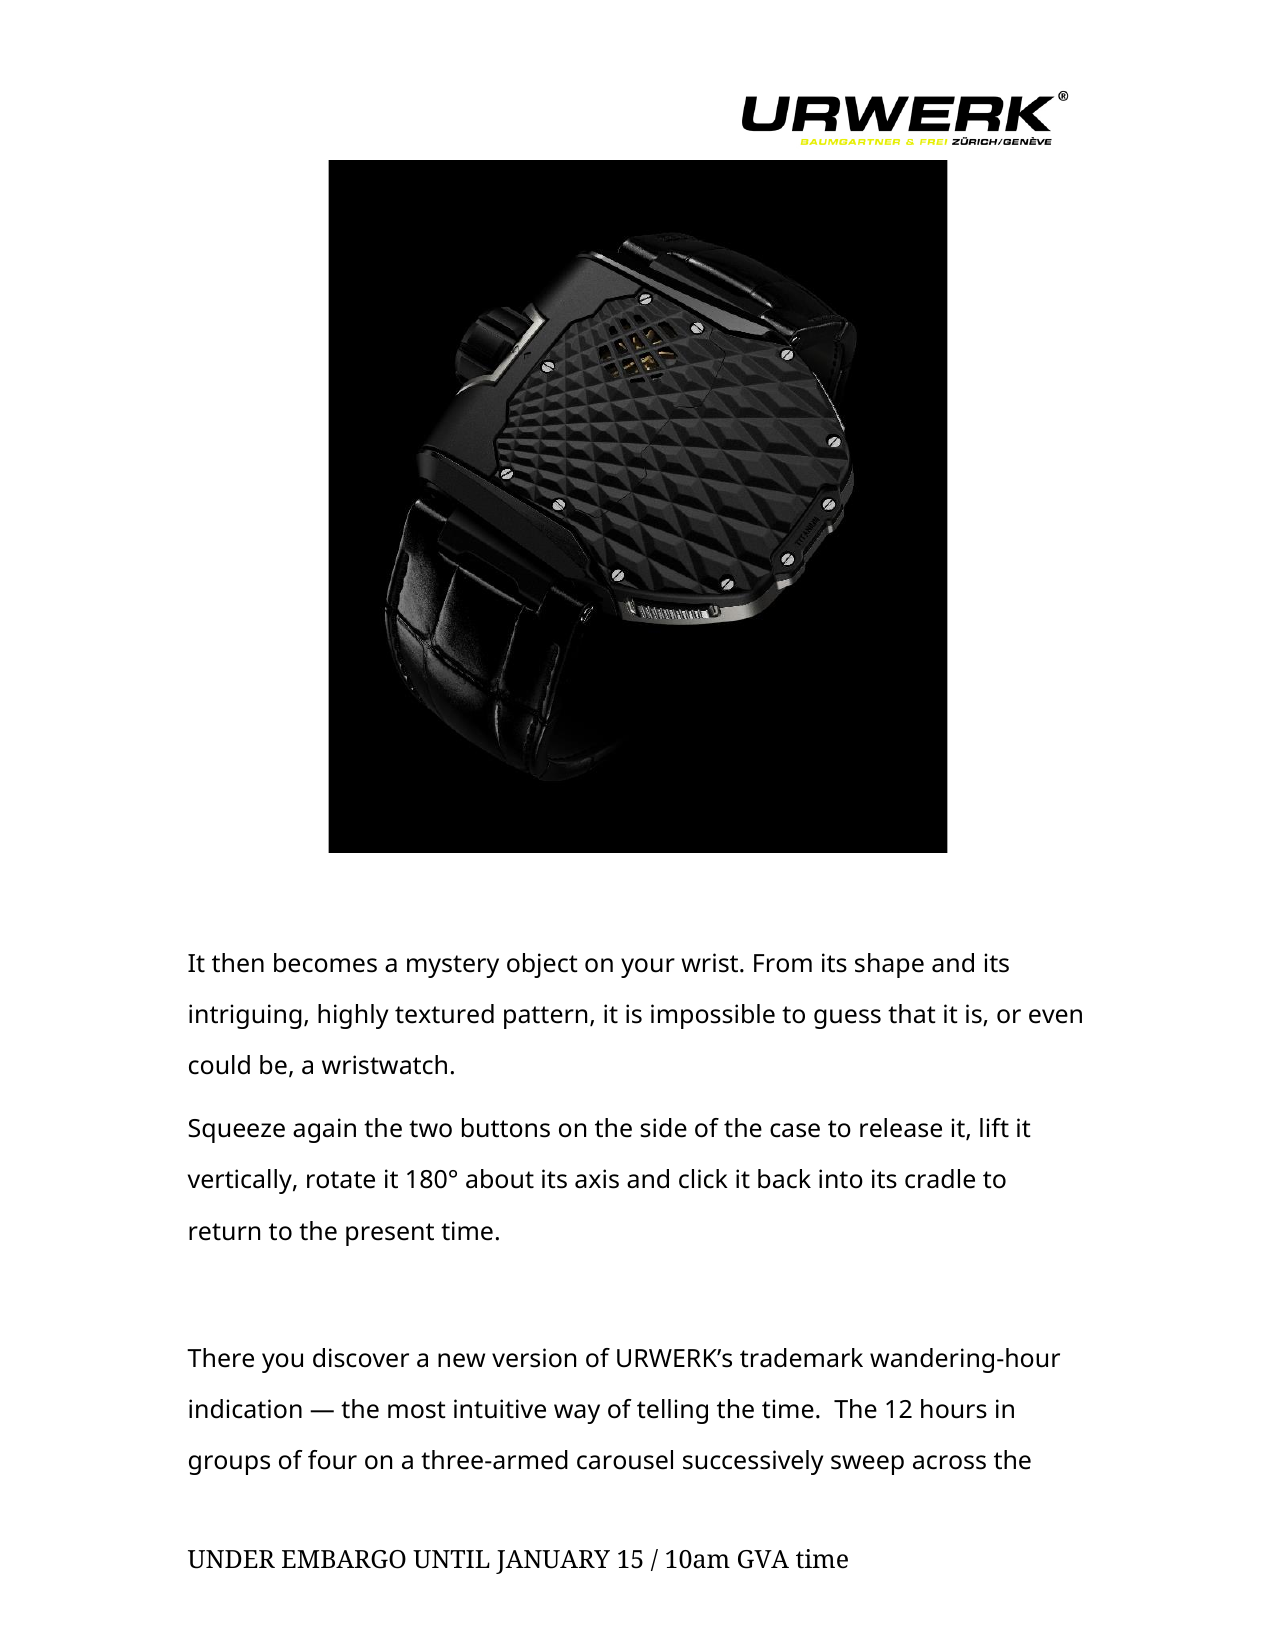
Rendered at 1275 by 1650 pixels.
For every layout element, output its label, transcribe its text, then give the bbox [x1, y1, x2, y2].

text It then becomes a mystery object on your wrist. From its shape and its intriguing, highly textured pattern, it is impossible to guess that it is, or even could be, a wristwatch. [187, 945, 1088, 1082]
picture [328, 73, 1089, 853]
text Squeeze again the two buttons on the side of the case to release it, lift it vertically, rotate it 180° about its axis and click it back into its cradle to return to the present time. [187, 1111, 1088, 1247]
